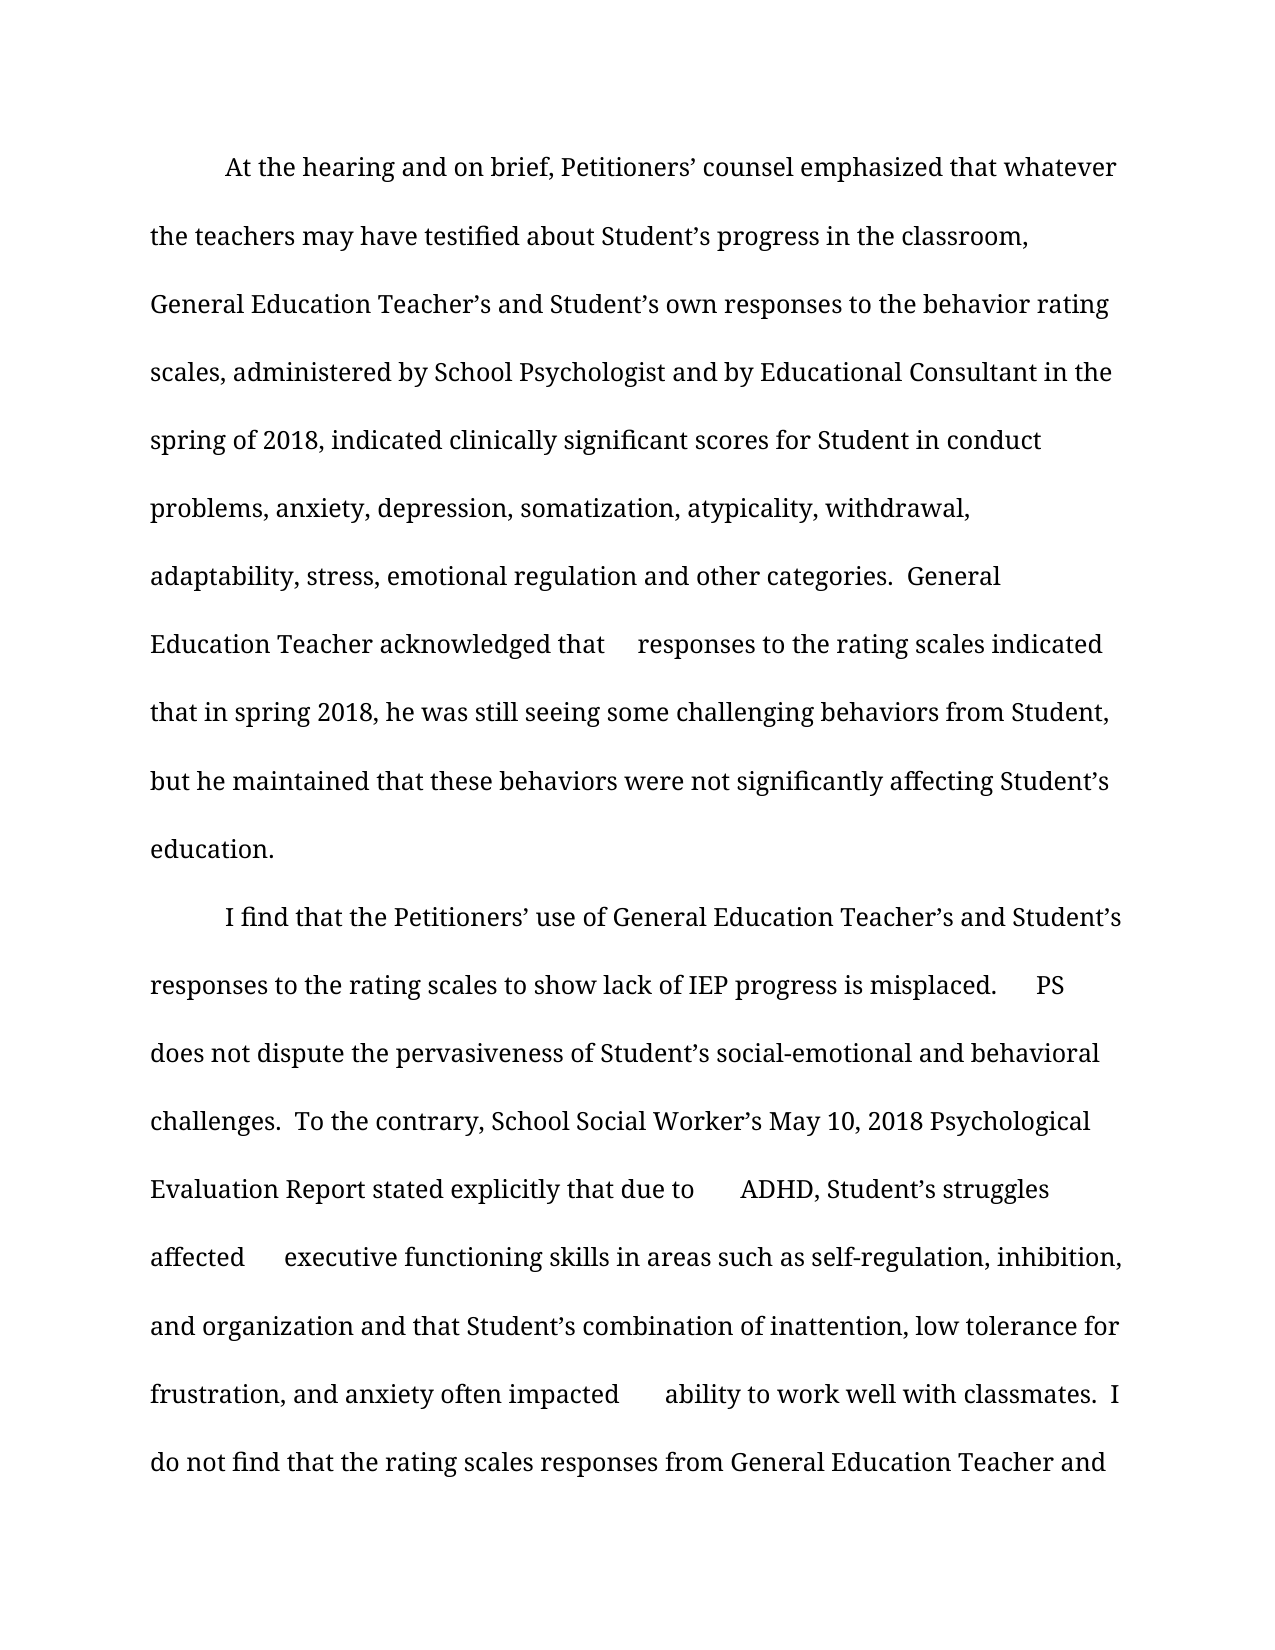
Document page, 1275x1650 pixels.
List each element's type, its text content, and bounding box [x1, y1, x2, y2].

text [150, 899, 1125, 1478]
text At the hearing and on brief, Petitioners’ counsel emphasized that whatever the teachers may have testified about Student’s progress in the classroom, General Education Teacher’s and Student’s own responses to the behavior rating scales, administered by School Psychologist and by Educational Consultant in the spring of 2018, indicated clinically significant scores for Student in conduct problems, anxiety, depression, somatization, atypicality, withdrawal, adaptability, stress, emotional regulation and other categories. General Education Teacher acknowledged that responses to the rating scales indicated that in spring 2018, he was still seeing some challenging behaviors from Student, but he maintained that these behaviors were not significantly affecting Student’s education. [150, 150, 1125, 865]
